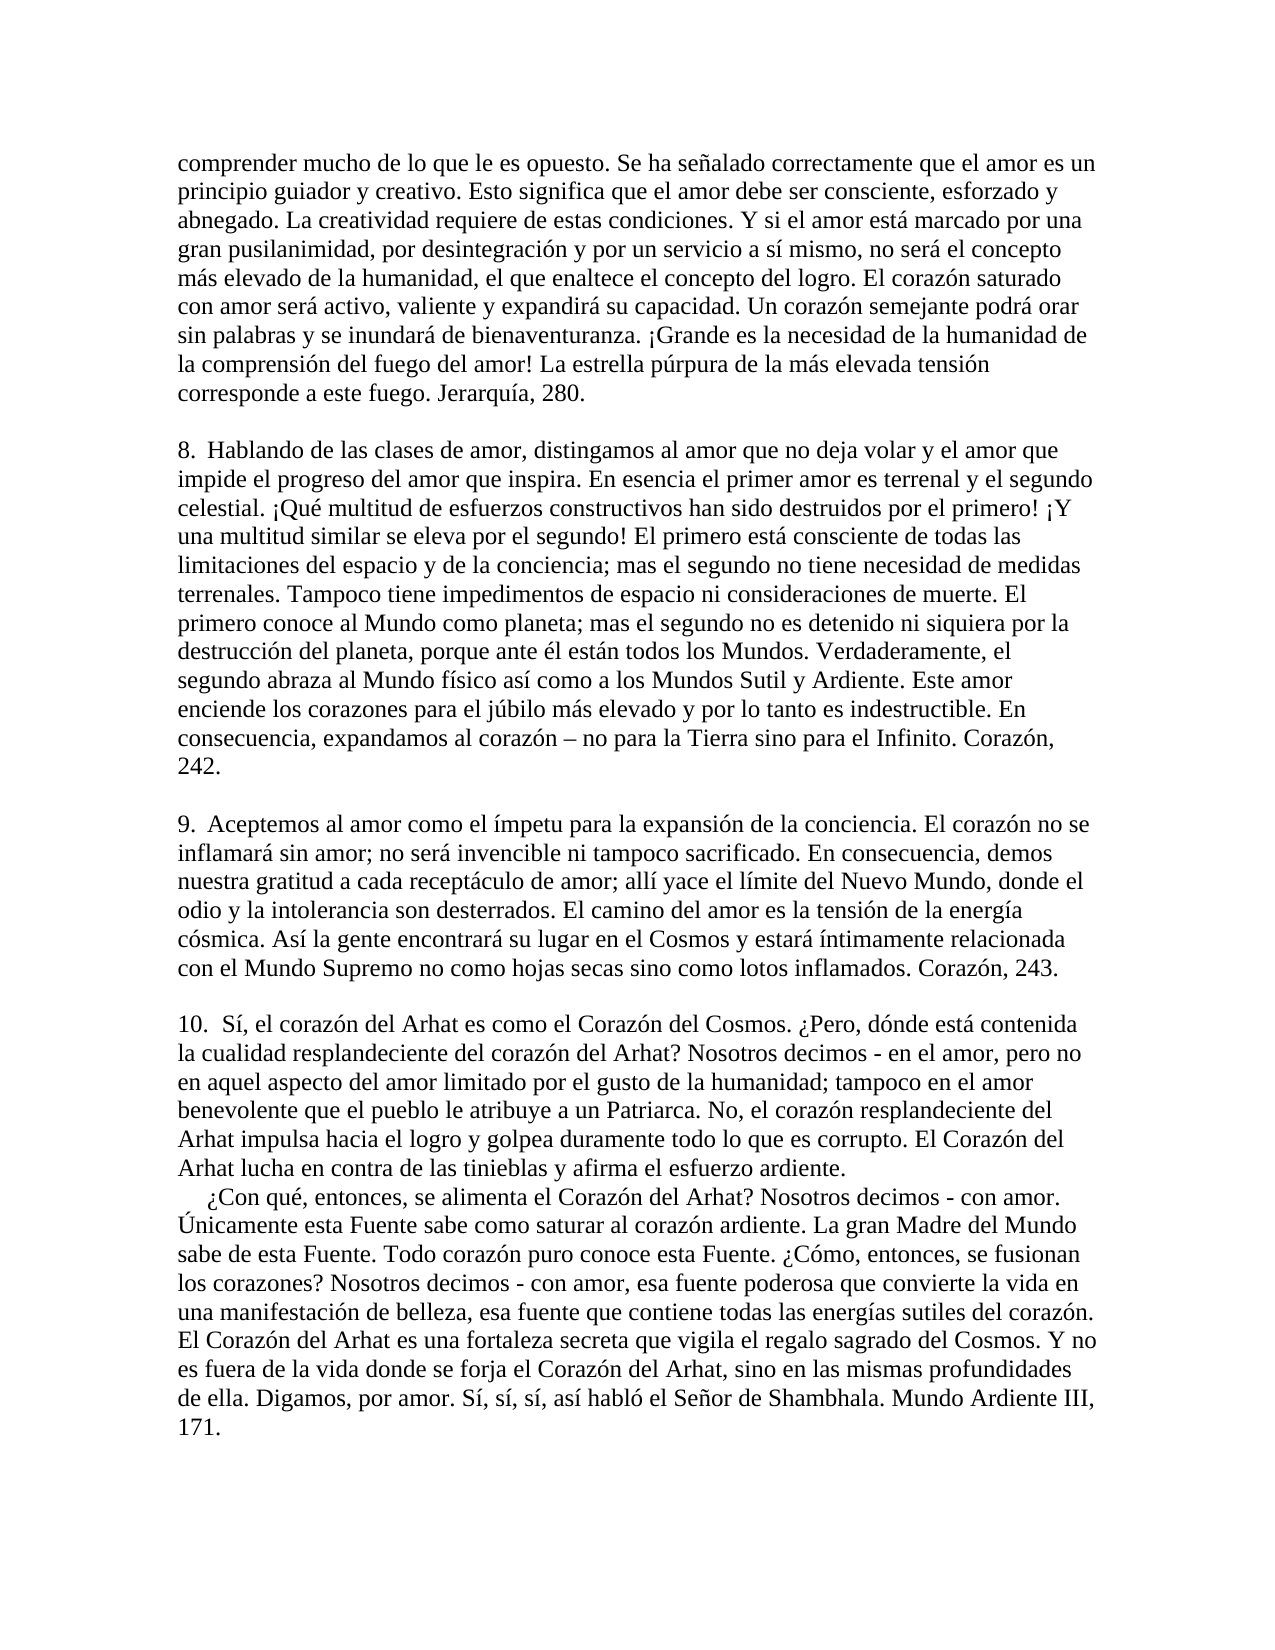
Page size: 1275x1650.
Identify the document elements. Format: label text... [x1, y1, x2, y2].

list Aceptemos al amor como el ímpetu para la expansión de la conciencia. El corazón no se inflamará sin amor; no será invencible ni tampoco sacrificado. En consecuencia, demos nuestra gratitud a cada receptáculo de amor; allí yace el límite del Nuevo Mundo, donde el odio y la intolerancia son desterrados. El camino del amor es la tensión de la energía cósmica. Así la gente encontrará su lugar en el Cosmos y estará íntimamente relacionada con el Mundo Supremo no como hojas secas sino como lotos inflamados. Corazón, 243. [177, 809, 1098, 981]
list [177, 148, 1098, 406]
text ¿Con qué, entonces, se alimenta el Corazón del Arhat? Nosotros decimos - con amor. Únicamente esta Fuente sabe como saturar al corazón ardiente. La gran Madre del Mundo sabe de esta Fuente. Todo corazón puro conoce esta Fuente. ¿Cómo, entonces, se fusionan los corazones? Nosotros decimos - con amor, esa fuente poderosa que convierte la vida en una manifestación de belleza, esa fuente que contiene todas las energías sutiles del corazón. El Corazón del Arhat es una fortaleza secreta que vigila el regalo sagrado del Cosmos. Y no es fuera de la vida donde se forja el Corazón del Arhat, sino en las mismas profundidades de ella. Digamos, por amor. Sí, sí, sí, así habló el Señor de Shambhala. Mundo Ardiente III, 171. [177, 1182, 1098, 1441]
list Sí, el corazón del Arhat es como el Corazón del Cosmos. ¿Pero, dónde está contenida la cualidad resplandeciente del corazón del Arhat? Nosotros decimos - en el amor, pero no en aquel aspecto del amor limitado por el gusto de la humanidad; tampoco en el amor benevolente que el pueblo le atribuye a un Patriarca. No, el corazón resplandeciente del Arhat impulsa hacia el logro y golpea duramente todo lo que es corrupto. El Corazón del Arhat lucha en contra de las tinieblas y afirma el esfuerzo ardiente. [177, 1009, 1098, 1182]
list Hablando de las clases de amor, distingamos al amor que no deja volar y el amor que impide el progreso del amor que inspira. En esencia el primer amor es terrenal y el segundo celestial. ¡Qué multitud de esfuerzos constructivos han sido destruidos por el primero! ¡Y una multitud similar se eleva por el segundo! El primero está consciente de todas las limitaciones del espacio y de la conciencia; mas el segundo no tiene necesidad de medidas terrenales. Tampoco tiene impedimentos de espacio ni consideraciones de muerte. El primero conoce al Mundo como planeta; mas el segundo no es detenido ni siquiera por la destrucción del planeta, porque ante él están todos los Mundos. Verdaderamente, el segundo abraza al Mundo físico así como a los Mundos Sutil y Ardiente. Este amor enciende los corazones para el júbilo más elevado y por lo tanto es indestructible. En consecuencia, expandamos al corazón – no para la Tierra sino para el Infinito. Corazón, 242. [177, 435, 1098, 780]
